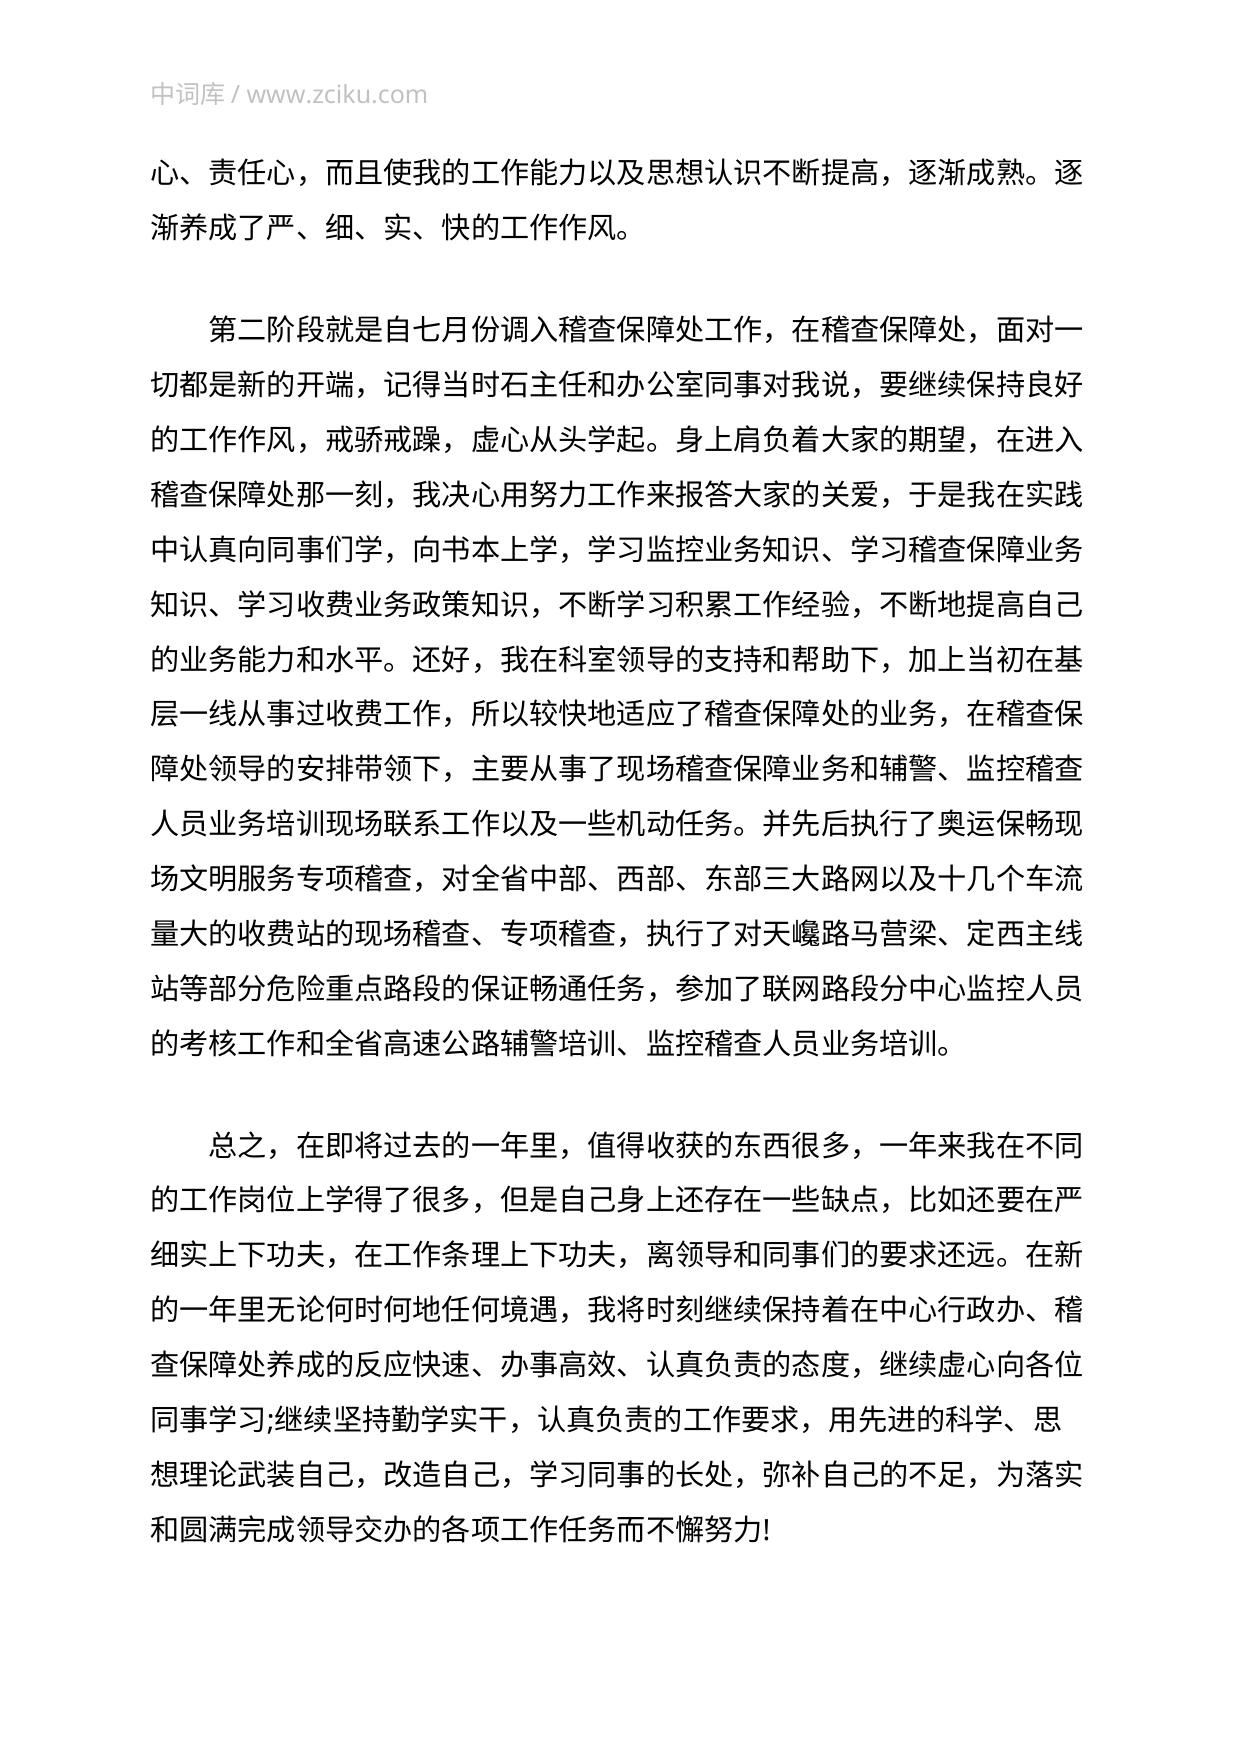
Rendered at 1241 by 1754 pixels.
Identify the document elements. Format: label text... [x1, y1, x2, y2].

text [150, 150, 1090, 247]
text 总之，在即将过去的一年里，值得收获的东西很多，一年来我在不同的工作岗位上学得了很多，但是自己身上还存在一些缺点，比如还要在严细实上下功夫，在工作条理上下功夫，离领导和同事们的要求还远。在新的一年里无论何时何地任何境遇，我将时刻继续保持着在中心行政办、稽查保障处养成的反应快速、办事高效、认真负责的态度，继续虚心向各位同事学习;继续坚持勤学实干，认真负责的工作要求，用先进的科学、思想理论武装自己，改造自己，学习同事的长处，弥补自己的不足，为落实和圆满完成领导交办的各项工作任务而不懈努力! [150, 1122, 1090, 1549]
text 第二阶段就是自七月份调入稽查保障处工作，在稽查保障处，面对一切都是新的开端，记得当时石主任和办公室同事对我说，要继续保持良好的工作作风，戒骄戒躁，虚心从头学起。身上肩负着大家的期望，在进入稽查保障处那一刻，我决心用努力工作来报答大家的关爱，于是我在实践中认真向同事们学，向书本上学，学习监控业务知识、学习稽查保障业务知识、学习收费业务政策知识，不断学习积累工作经验，不断地提高自己的业务能力和水平。还好，我在科室领导的支持和帮助下，加上当初在基层一线从事过收费工作，所以较快地适应了稽查保障处的业务，在稽查保障处领导的安排带领下，主要从事了现场稽查保障业务和辅警、监控稽查人员业务培训现场联系工作以及一些机动任务。并先后执行了奥运保畅现场文明服务专项稽查，对全省中部、西部、东部三大路网以及十几个车流量大的收费站的现场稽查、专项稽查，执行了对天巉路马营梁、定西主线站等部分危险重点路段的保证畅通任务，参加了联网路段分中心监控人员的考核工作和全省高速公路辅警培训、监控稽查人员业务培训。 [150, 307, 1090, 1063]
